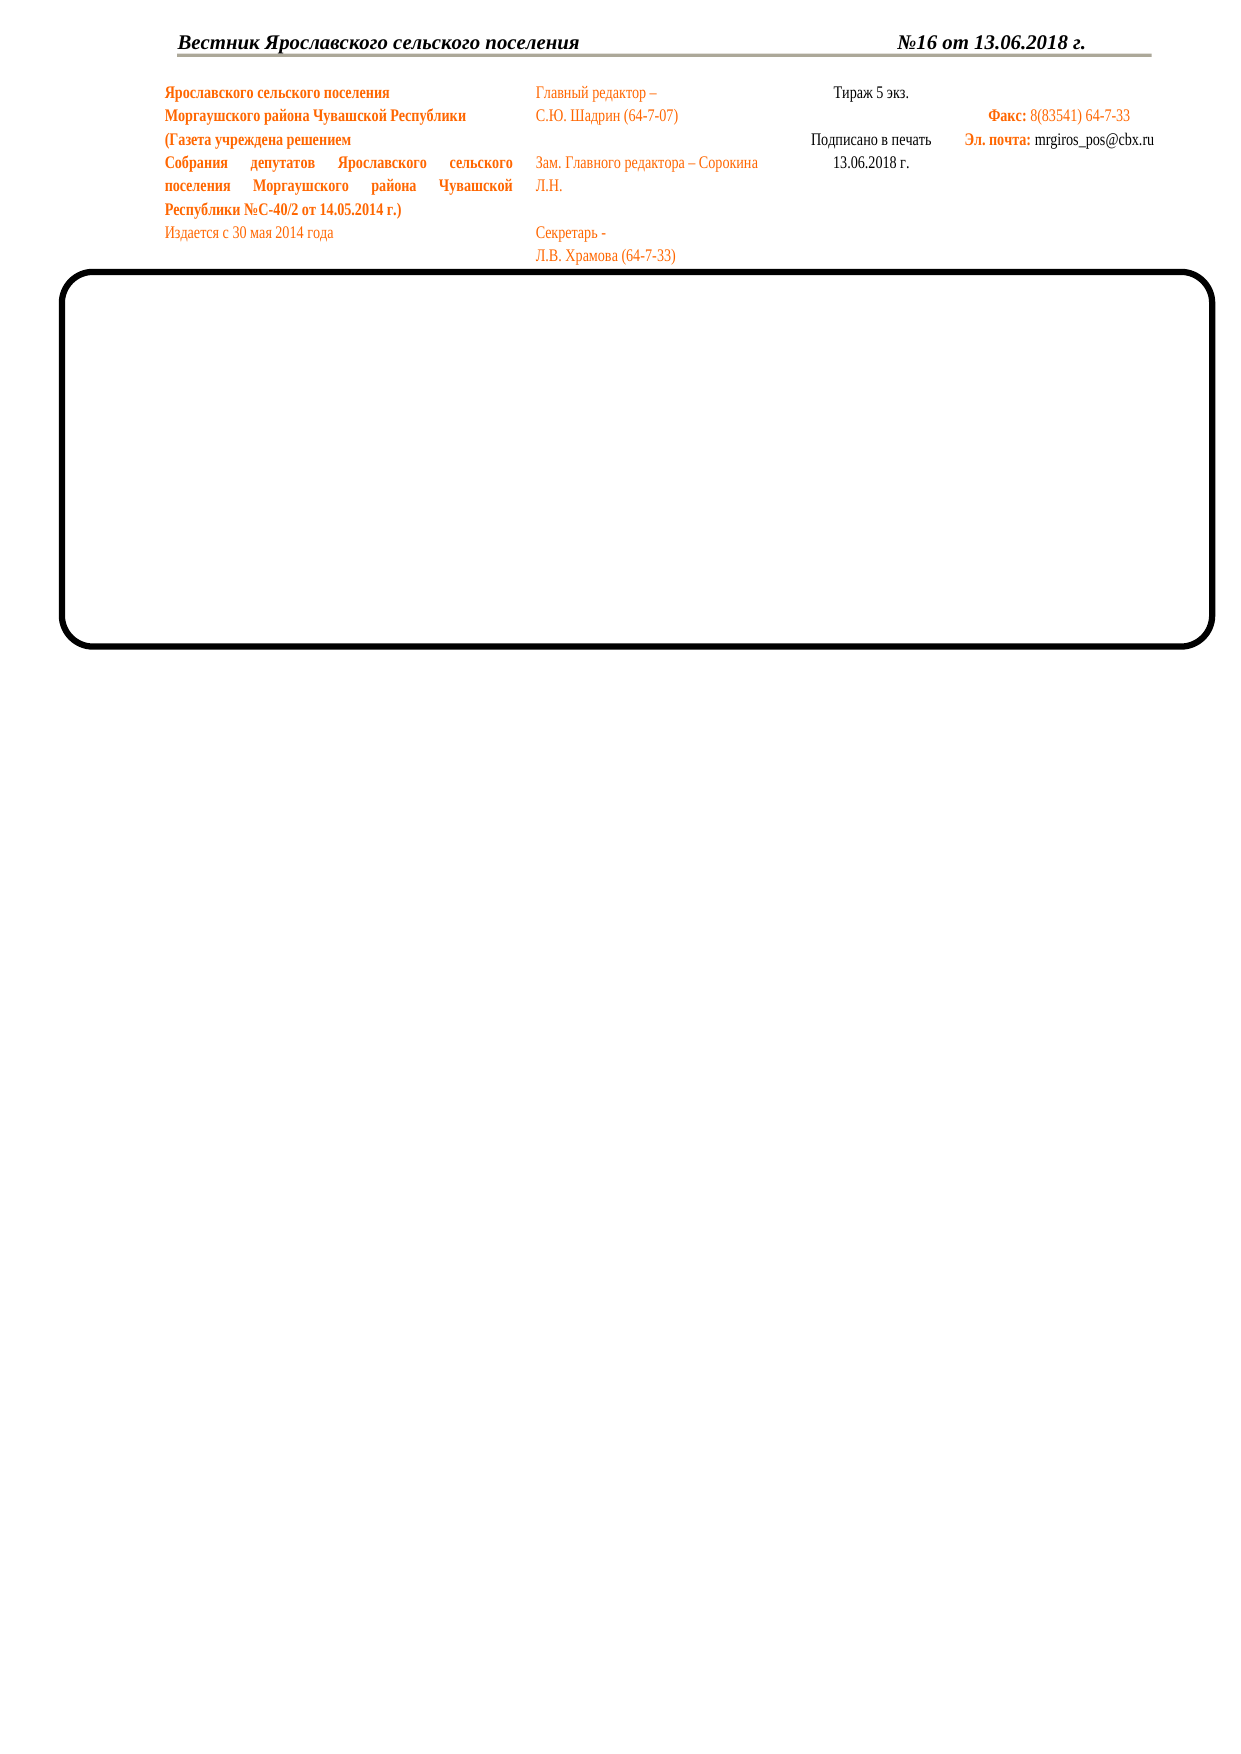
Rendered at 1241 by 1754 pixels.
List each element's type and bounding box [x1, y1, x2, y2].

table_header [153, 82, 524, 268]
table_header [943, 82, 1176, 268]
table_header [800, 82, 943, 268]
table_header [524, 82, 799, 268]
